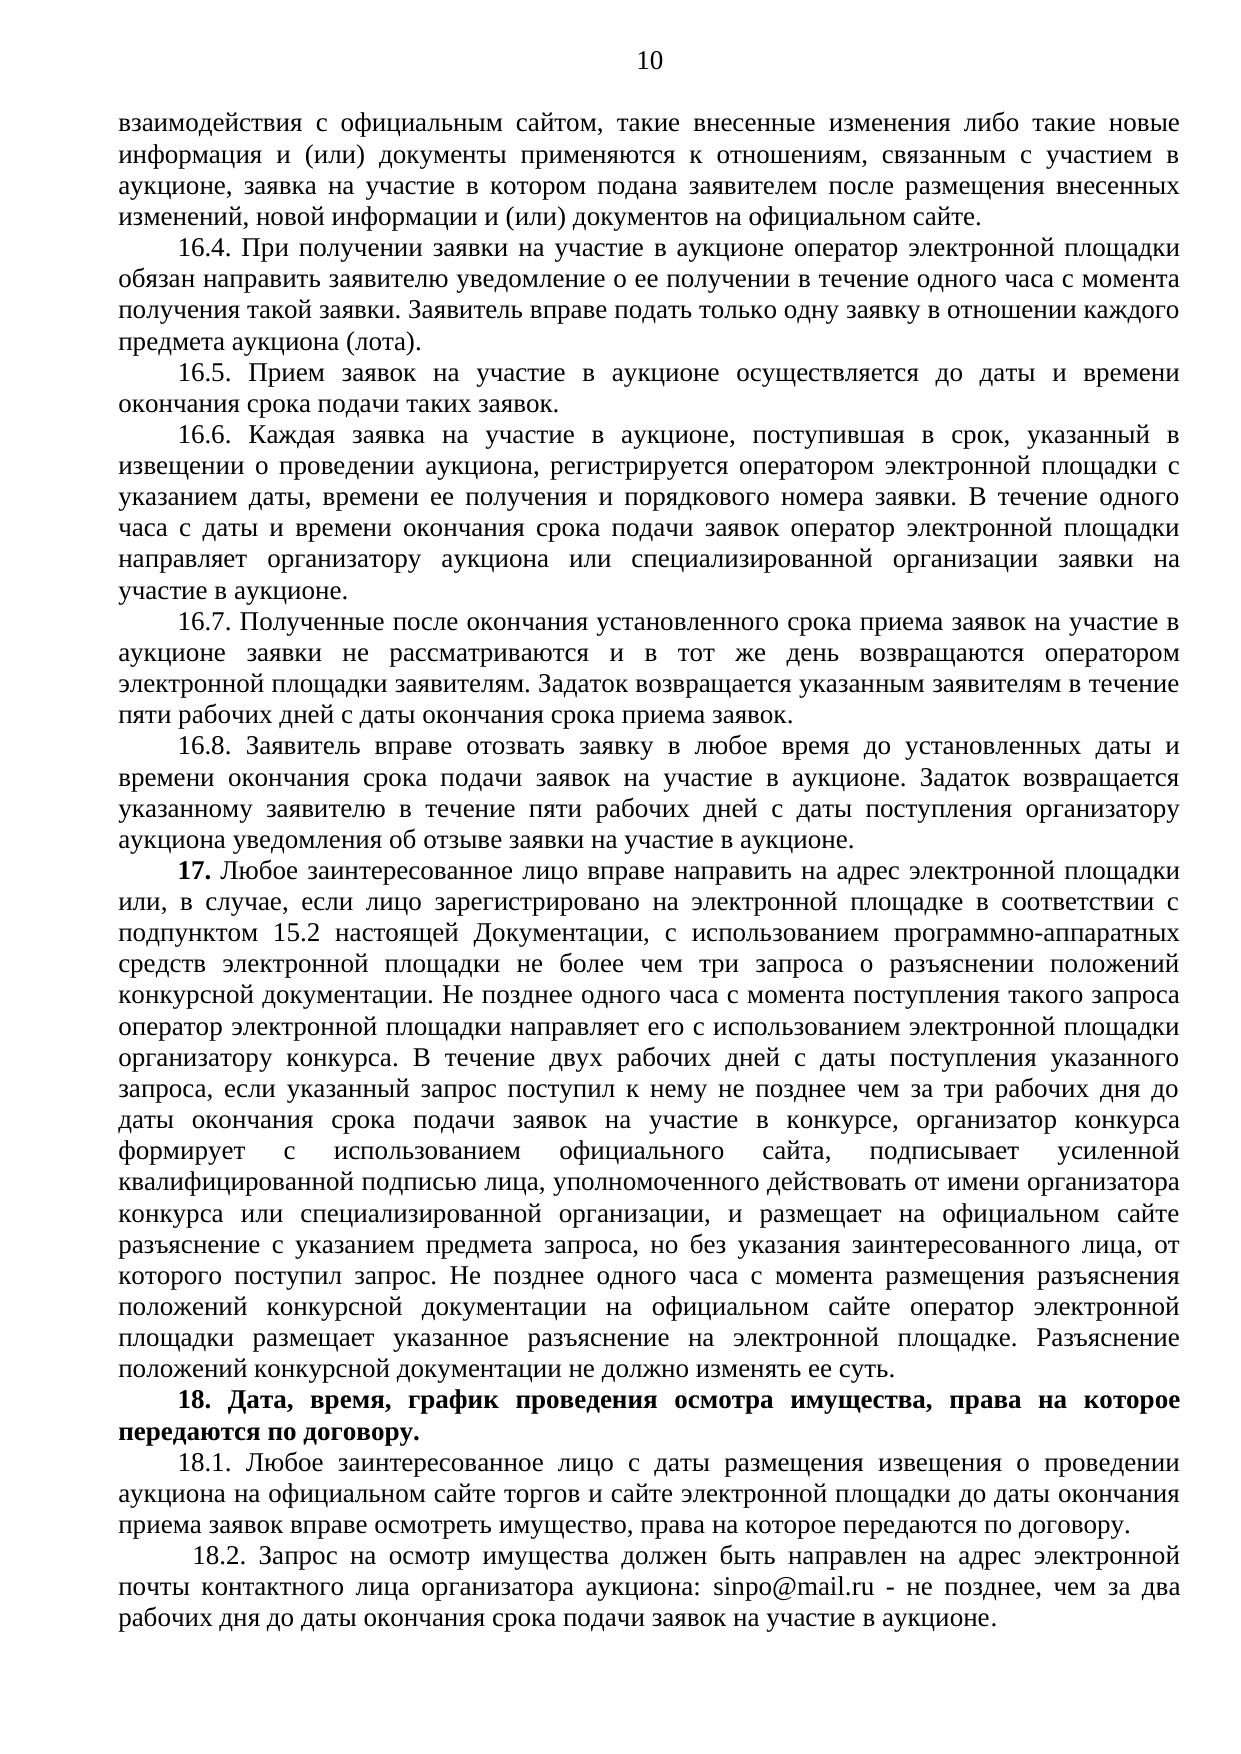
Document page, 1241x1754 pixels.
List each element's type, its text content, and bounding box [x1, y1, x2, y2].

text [118, 107, 1181, 231]
text 16.5. Прием заявок на участие в аукционе осуществляется до даты и времени окончания срока подачи таких заявок. [118, 356, 1181, 418]
text 18. Дата, время, график проведения осмотра имущества, права на которое передаются по договору. [118, 1383, 1181, 1446]
text 16.8. Заявитель вправе отозвать заявку в любое время до установленных даты и времени окончания срока подачи заявок на участие в аукционе. Задаток возвращается указанному заявителю в течение пяти рабочих дней с даты поступления организатору аукциона уведомления об отзыве заявки на участие в аукционе. [118, 729, 1181, 854]
text 18.1. Любое заинтересованное лицо с даты размещения извещения о проведении аукциона на официальном сайте торгов и сайте электронной площадки до даты окончания приема заявок вправе осмотреть имущество, права на которое передаются по договору. [118, 1446, 1181, 1539]
text 16.6. Каждая заявка на участие в аукционе, поступившая в срок, указанный в извещении о проведении аукциона, регистрируется оператором электронной площадки с указанием даты, времени ее получения и порядкового номера заявки. В течение одного часа с даты и времени окончания срока подачи заявок оператор электронной площадки направляет организатору аукциона или специализированной организации заявки на участие в аукционе. [118, 418, 1181, 605]
text 16.7. Полученные после окончания установленного срока приема заявок на участие в аукционе заявки не рассматриваются и в тот же день возвращаются оператором электронной площадки заявителям. Задаток возвращается указанным заявителям в течение пяти рабочих дней с даты окончания срока приема заявок. [118, 605, 1181, 729]
text 17. Любое заинтересованное лицо вправе направить на адрес электронной площадки или, в случае, если лицо зарегистрировано на электронной площадке в соответствии с подпунктом 15.2 настоящей Документации, с использованием программно-аппаратных средств электронной площадки не более чем три запроса о разъяснении положений конкурсной документации. Не позднее одного часа с момента поступления такого запроса оператор электронной площадки направляет его с использованием электронной площадки организатору конкурса. В течение двух рабочих дней с даты поступления указанного запроса, если указанный запрос поступил к нему не позднее чем за три рабочих дня до даты окончания срока подачи заявок на участие в конкурсе, организатор конкурса формирует с использованием официального сайта, подписывает усиленной квалифицированной подписью лица, уполномоченного действовать от имени организатора конкурса или специализированной организации, и размещает на официальном сайте разъяснение с указанием предмета запроса, но без указания заинтересованного лица, от которого поступил запрос. Не позднее одного часа с момента размещения разъяснения положений конкурсной документации на официальном сайте оператор электронной площадки размещает указанное разъяснение на электронной площадке. Разъяснение положений конкурсной документации не должно изменять ее суть. [118, 854, 1181, 1383]
text 16.4. При получении заявки на участие в аукционе оператор электронной площадки обязан направить заявителю уведомление о ее получении в течение одного часа с момента получения такой заявки. Заявитель вправе подать только одну заявку в отношении каждого предмета аукциона (лота). [118, 231, 1181, 356]
text 18.2. Запрос на осмотр имущества должен быть направлен на адрес электронной почты контактного лица организатора аукциона: sinpo@mail.ru - не позднее, чем за два рабочих дня до даты окончания срока подачи заявок на участие в аукционе. [118, 1539, 1181, 1633]
